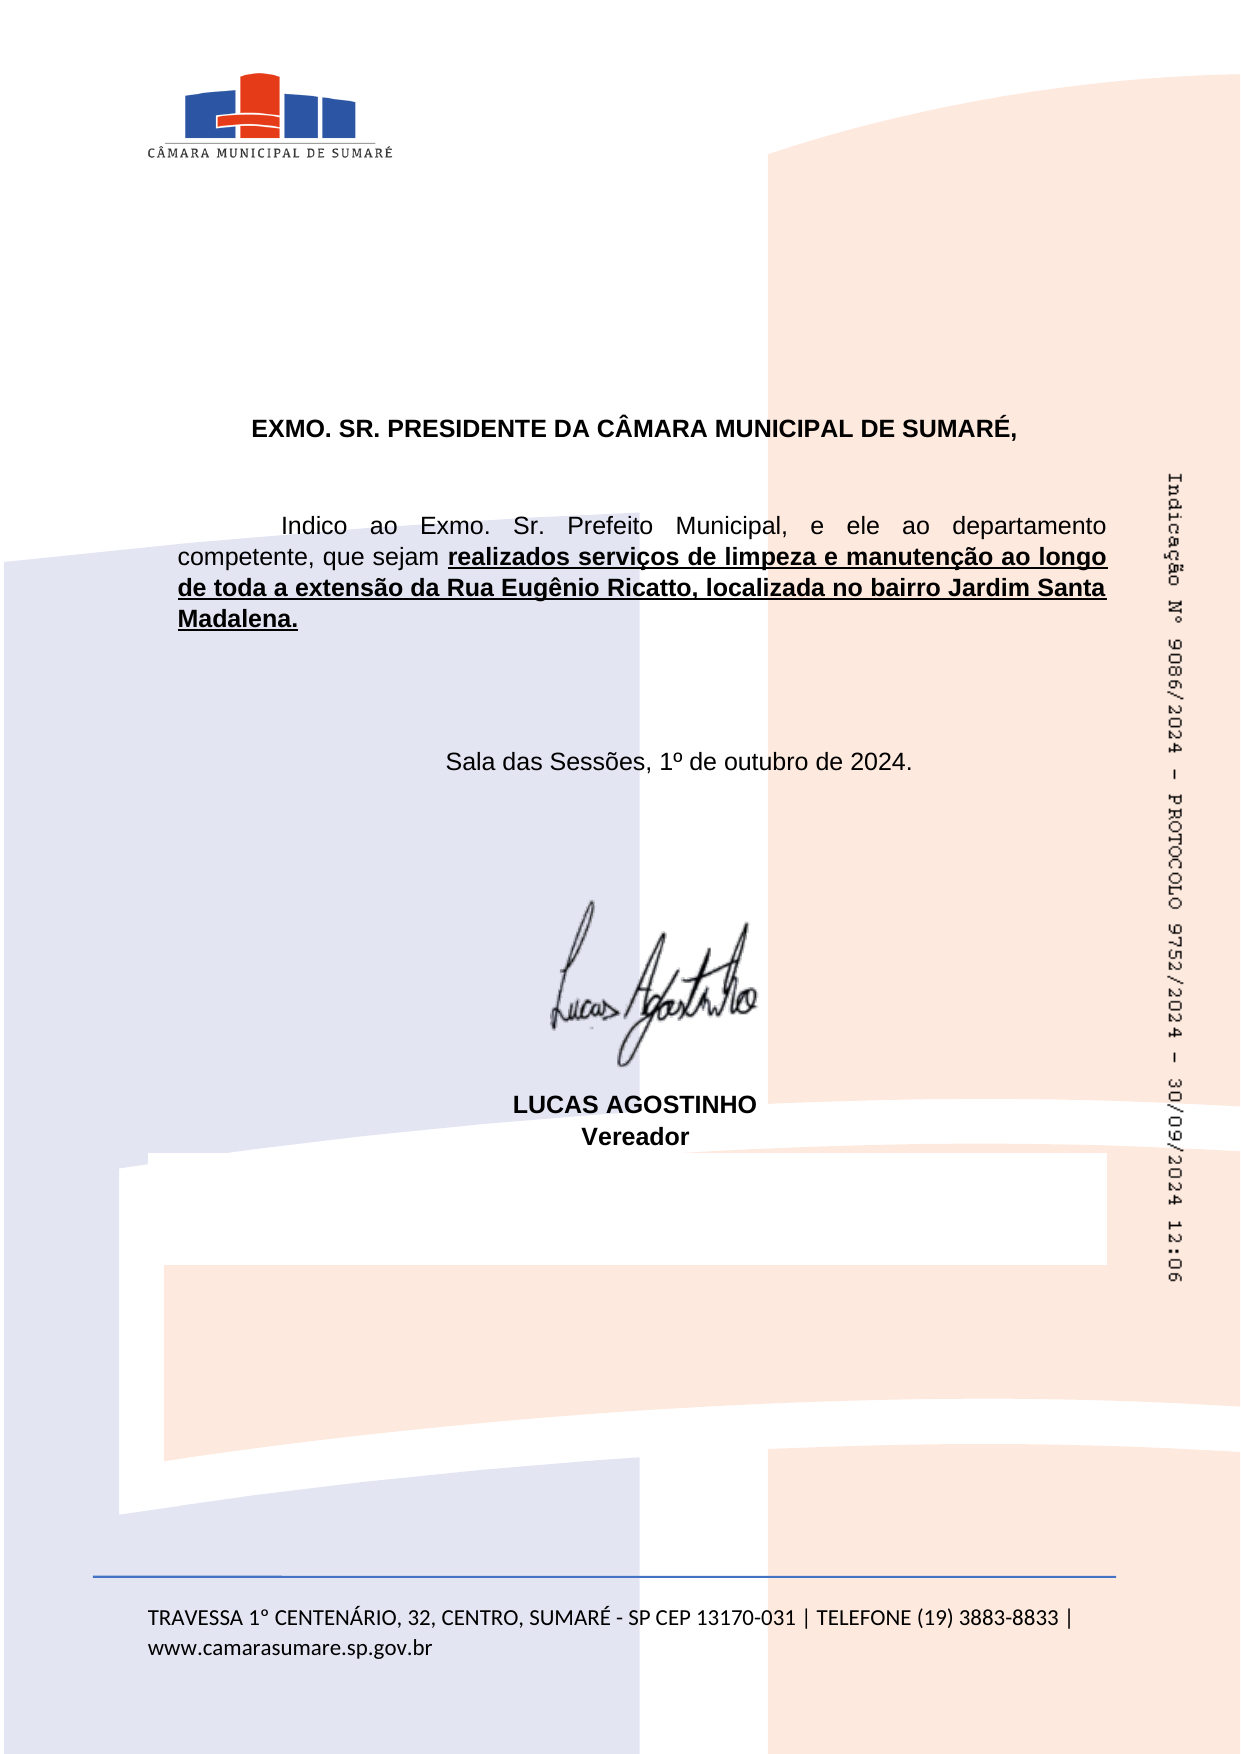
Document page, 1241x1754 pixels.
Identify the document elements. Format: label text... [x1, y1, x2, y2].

text Sala das Sessões, 1º de outubro de 2024. [177, 747, 1107, 775]
picture [1142, 468, 1205, 1286]
picture [505, 889, 809, 1072]
text Indico ao Exmo. Sr. Prefeito Municipal, e ele ao departamento competente, que sejam realizados serviços de limpeza e manutenção ao longo de toda a extensão da Rua Eugênio Ricatto, localizada no bairro Jardim Santa Madalena. [177, 511, 1107, 598]
text Vereador [177, 1122, 1107, 1150]
text Indico ao Exmo. Sr. Prefeito Municipal, e ele ao departamento competente, que sejam realizados serviços de limpeza e manutenção ao longo de toda a extensão da Rua Eugênio Ricatto, localizada no bairro Jardim Santa Madalena. [177, 599, 1107, 633]
text LUCAS AGOSTINHO [177, 1091, 1107, 1119]
text EXMO. SR. PRESIDENTE DA CÂMARA MUNICIPAL DE SUMARÉ, [177, 414, 1107, 443]
picture [147, 73, 394, 160]
